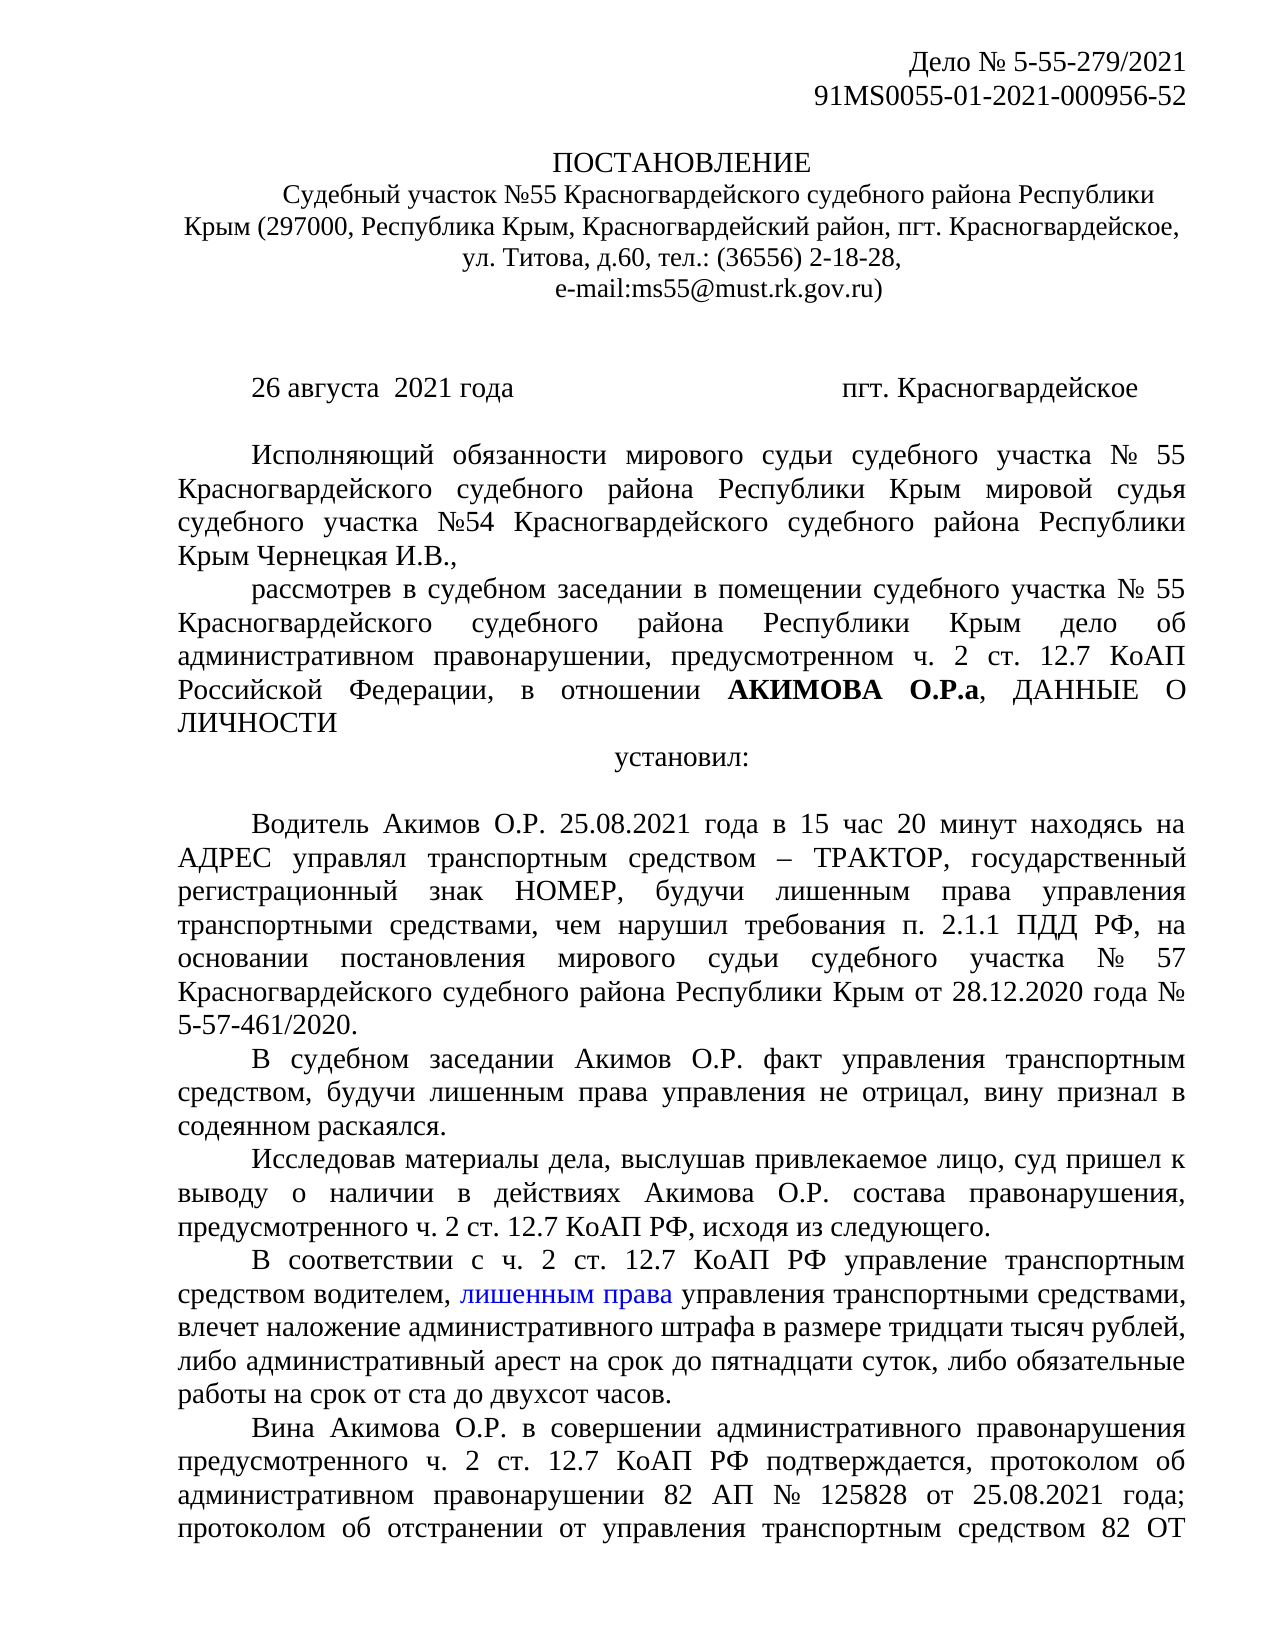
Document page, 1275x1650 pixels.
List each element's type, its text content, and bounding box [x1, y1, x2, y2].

text Судебный участок №55 Красногвардейского судебного района Республики Крым (297000, Республика Крым, Красногвардейский район, пгт. Красногвардейское, ул. Титова, д.60, тел.: (36556) 2-18-28, [177, 178, 1186, 272]
text рассмотрев в судебном заседании в помещении судебного участка № 55 Красногвардейского судебного района Республики Крым дело об административном правонарушении, предусмотренном ч. 2 ст. 12.7 КоАП Российской Федерации, в отношении АКИМОВА О.Р.а, ДАННЫЕ О ЛИЧНОСТИ [177, 571, 1186, 739]
text 26 августа 2021 года пгт. Красногвардейское [177, 370, 1186, 404]
text Исполняющий обязанности мирового судьи судебного участка № 55 Красногвардейского судебного района Республики Крым мировой судья судебного участка №54 Красногвардейского судебного района Республики Крым Чернецкая И.В., [177, 437, 1186, 571]
text ПОСТАНОВЛЕНИЕ [177, 145, 1186, 178]
text В соответствии с ч. 2 ст. 12.7 КоАП РФ управление транспортным средством водителем, лишенным права управления транспортными средствами, влечет наложение административного штрафа в размере тридцати тысяч рублей, либо административный арест на срок до пятнадцати суток, либо обязательные работы на срок от ста до двухсот часов. [177, 1242, 1186, 1410]
text В судебном заседании Акимов О.Р. факт управления транспортным средством, будучи лишенным права управления не отрицал, вину признал в содеянном раскаялся. [177, 1041, 1186, 1142]
text е-mail:ms55@must.rk.gov.ru) [177, 272, 1186, 303]
text 91MS0055-01-2021-000956-52 [177, 78, 1186, 111]
text Дело № 5-55-279/2021 [177, 44, 1186, 78]
text установил: [177, 739, 1186, 773]
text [177, 1410, 1186, 1544]
text Водитель Акимов О.Р. 25.08.2021 года в 15 час 20 минут находясь на АДРЕС управлял транспортным средством – ТРАКТОР, государственный регистрационный знак НОМЕР, будучи лишенным права управления транспортными средствами, чем нарушил требования п. 2.1.1 ПДД РФ, на основании постановления мирового судьи судебного участка № 57 Красногвардейского судебного района Республики Крым от 28.12.2020 года № 5-57-461/2020. [177, 806, 1186, 1041]
text Исследовав материалы дела, выслушав привлекаемое лицо, суд пришел к выводу о наличии в действиях Акимова О.Р. состава правонарушения, предусмотренного ч. 2 ст. 12.7 КоАП РФ, исходя из следующего. [177, 1142, 1186, 1242]
